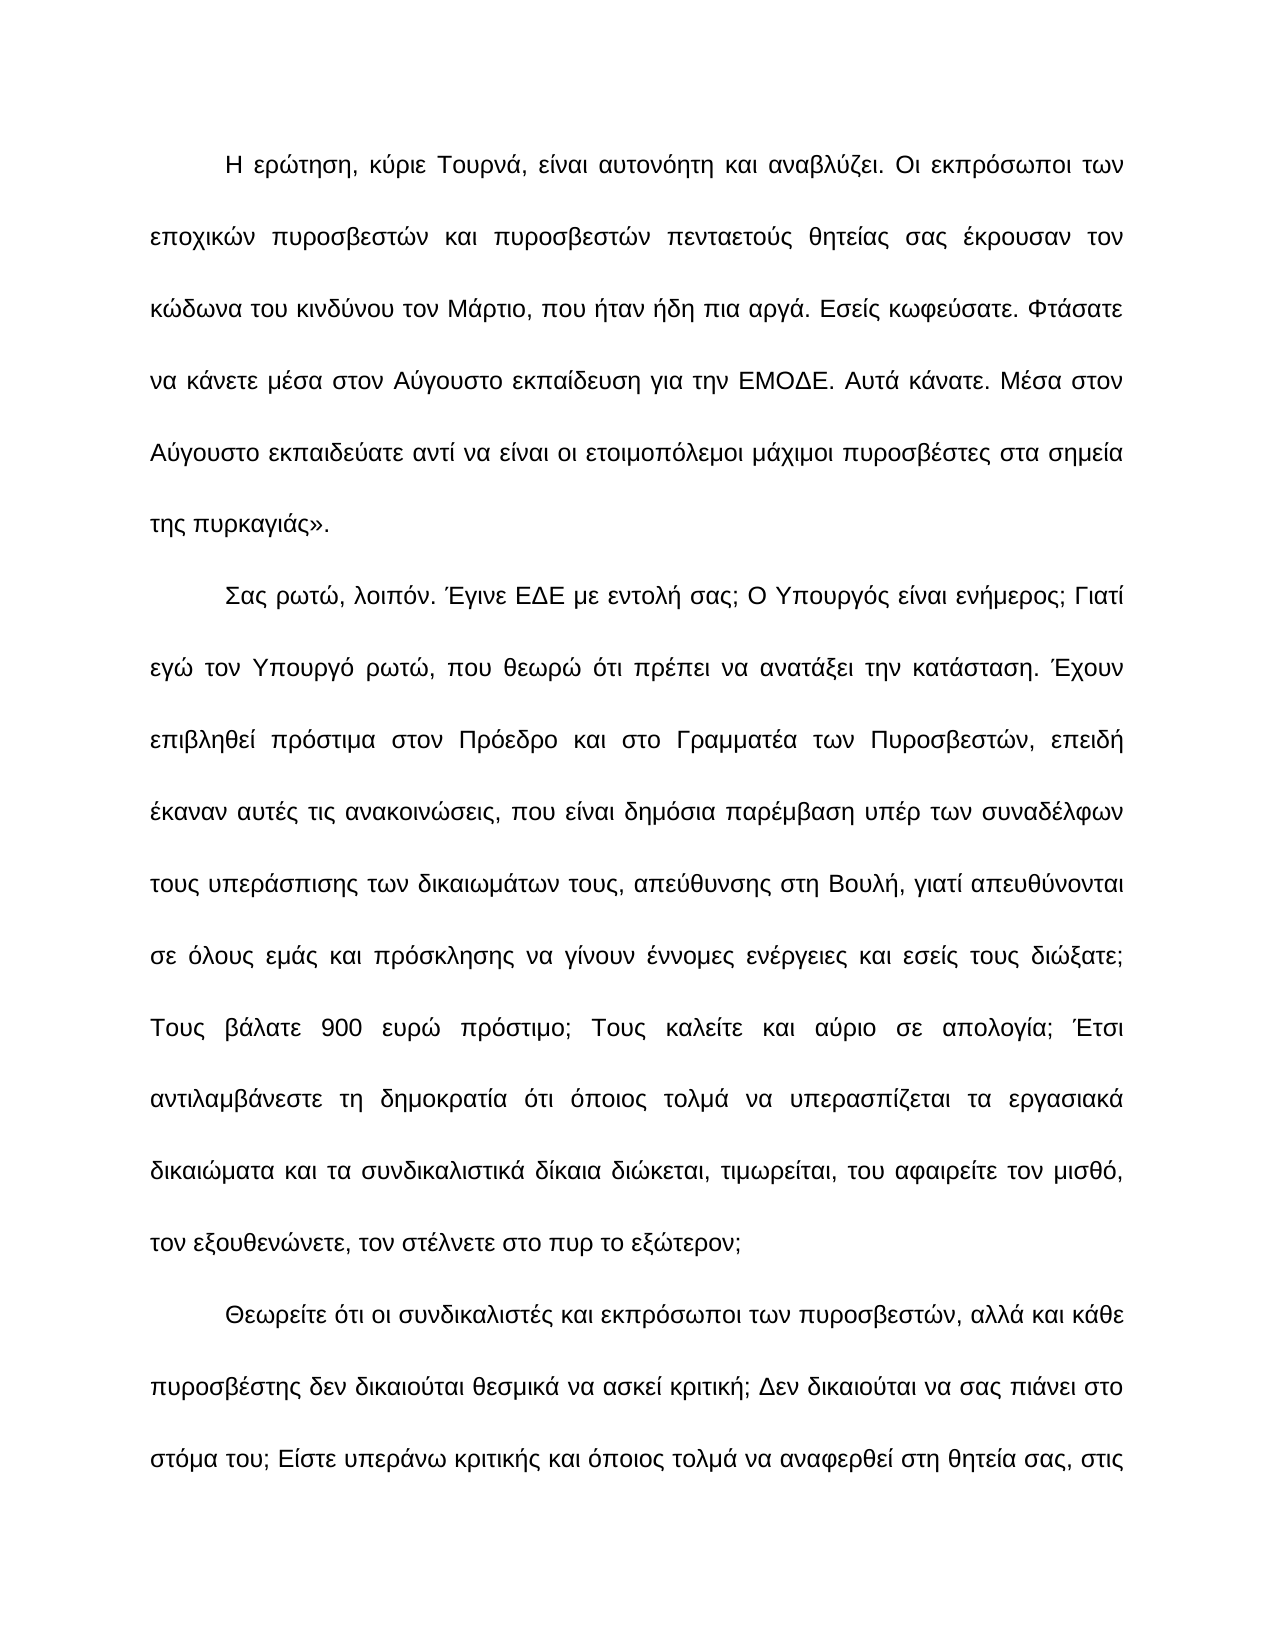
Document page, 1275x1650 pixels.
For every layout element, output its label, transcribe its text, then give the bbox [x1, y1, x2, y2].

text Η ερώτηση, κύριε Τουρνά, είναι αυτονόητη και αναβλύζει. Οι εκπρόσωποι των εποχικών πυροσβεστών και πυροσβεστών πενταετούς θητείας σας έκρουσαν τον κώδωνα του κινδύνου τον Μάρτιο, που ήταν ήδη πια αργά. Εσείς κωφεύσατε. Φτάσατε να κάνετε μέσα στον Αύγουστο εκπαίδευση για την ΕΜΟΔΕ. Αυτά κάνατε. Μέσα στον Αύγουστο εκπαιδεύατε αντί να είναι οι ετοιμοπόλεμοι μάχιμοι πυροσβέστες στα σημεία της πυρκαγιάς». [150, 150, 1125, 538]
text Σας ρωτώ, λοιπόν. Έγινε ΕΔΕ με εντολή σας; Ο Υπουργός είναι ενήμερος; Γιατί εγώ τον Υπουργό ρωτώ, που θεωρώ ότι πρέπει να ανατάξει την κατάσταση. Έχουν επιβληθεί πρόστιμα στον Πρόεδρο και στο Γραμματέα των Πυροσβεστών, επειδή έκαναν αυτές τις ανακοινώσεις, που είναι δημόσια παρέμβαση υπέρ των συναδέλφων τους υπεράσπισης των δικαιωμάτων τους, απεύθυνσης στη Βουλή, γιατί απευθύνονται σε όλους εμάς και πρόσκλησης να γίνουν έννομες ενέργειες και εσείς τους διώξατε; Τους βάλατε 900 ευρώ πρόστιμο; Τους καλείτε και αύριο σε απολογία; Έτσι αντιλαμβάνεστε τη δημοκρατία ότι όποιος τολμά να υπερασπίζεται τα εργασιακά δικαιώματα και τα συνδικαλιστικά δίκαια διώκεται, τιμωρείται, του αφαιρείτε τον μισθό, τον εξουθενώνετε, τον στέλνετε στο πυρ το εξώτερον; [150, 581, 1125, 1257]
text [150, 1300, 1125, 1472]
